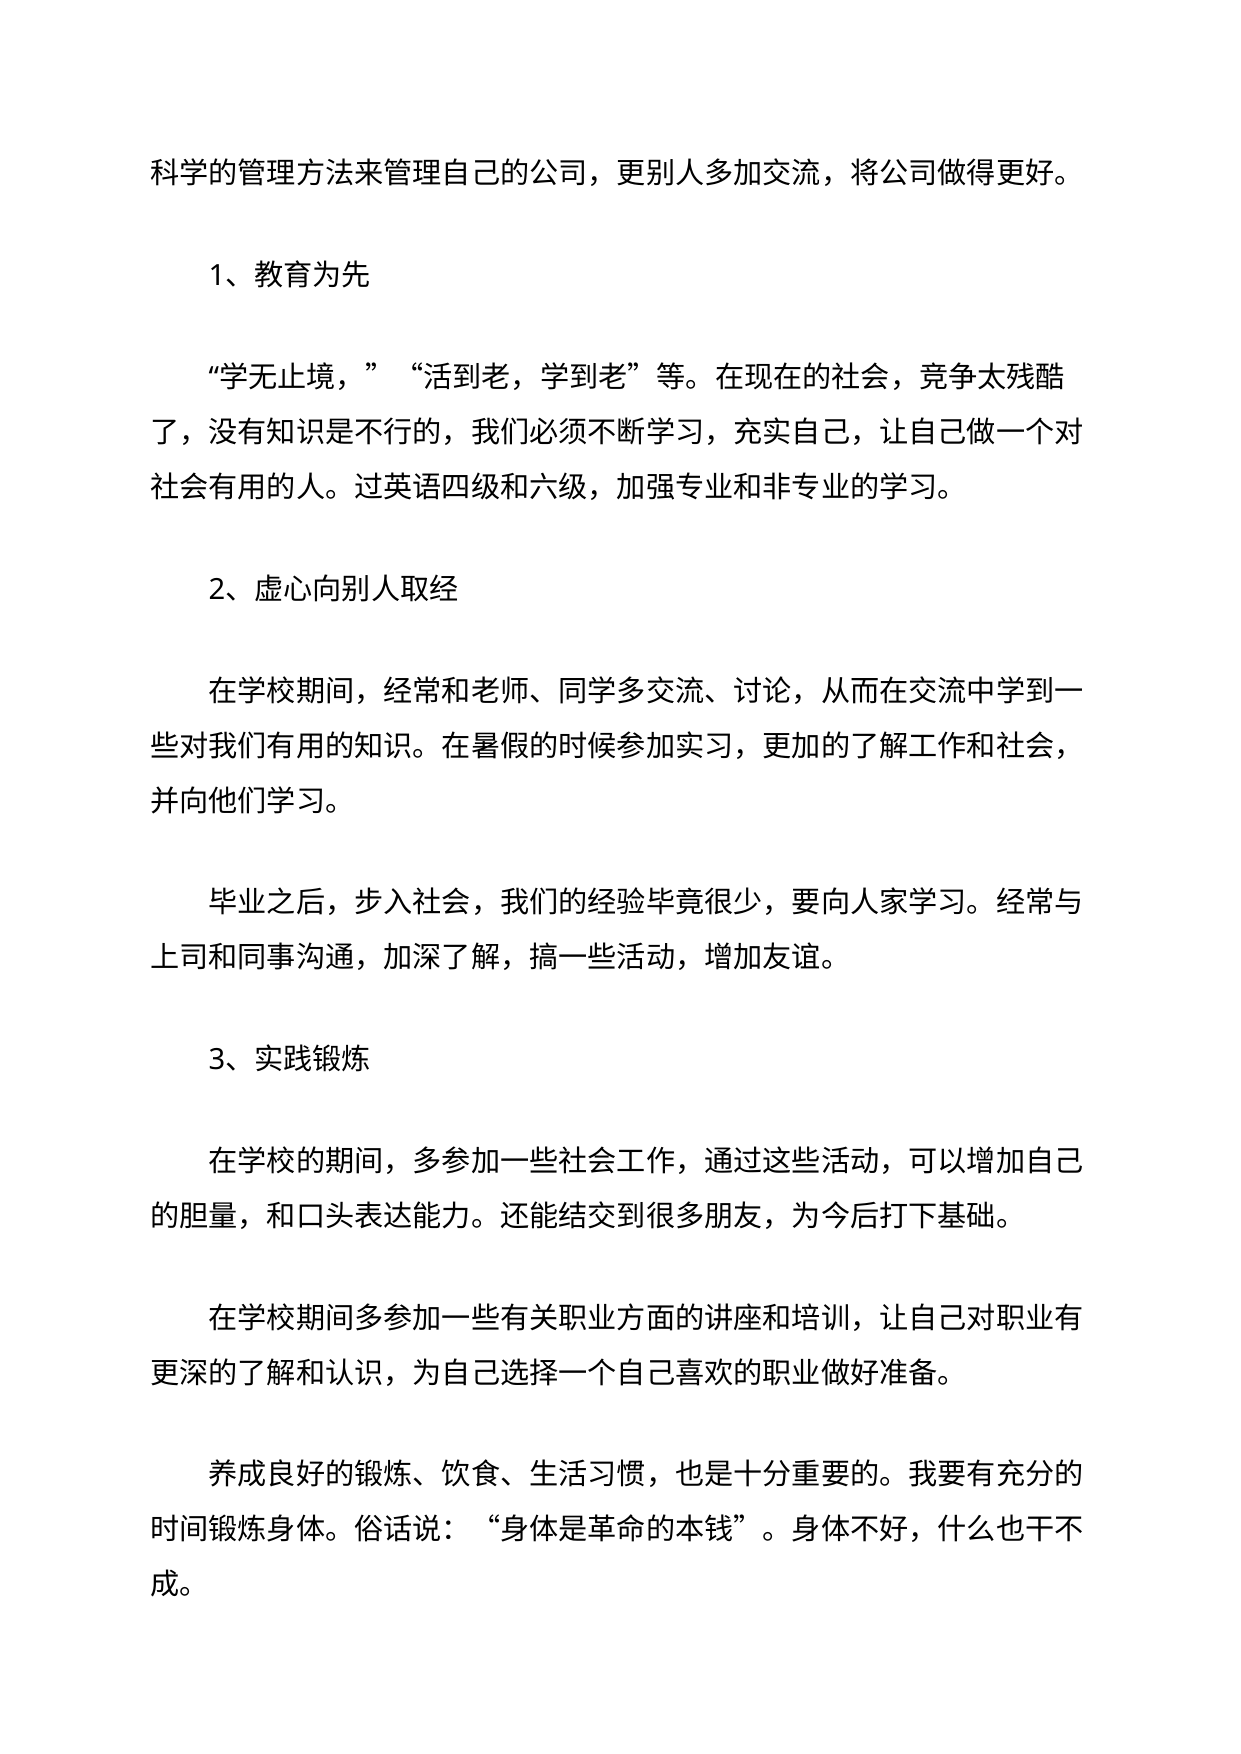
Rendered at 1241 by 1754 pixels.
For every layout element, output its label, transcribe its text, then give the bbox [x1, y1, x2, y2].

text “学无止境，”“活到老，学到老”等。在现在的社会，竞争太残酷了，没有知识是不行的，我们必须不断学习，充实自己，让自己做一个对社会有用的人。过英语四级和六级，加强专业和非专业的学习。 [150, 354, 1090, 506]
text 3、实践锻炼 [150, 1036, 1090, 1078]
text 在学校期间，经常和老师、同学多交流、讨论，从而在交流中学到一些对我们有用的知识。在暑假的时候参加实习，更加的了解工作和社会，并向他们学习。 [150, 667, 1090, 819]
text 在学校期间多参加一些有关职业方面的讲座和培训，让自己对职业有更深的了解和认识，为自己选择一个自己喜欢的职业做好准备。 [150, 1294, 1090, 1391]
text 养成良好的锻炼、饮食、生活习惯，也是十分重要的。我要有充分的时间锻炼身体。俗话说：“身体是革命的本钱”。身体不好，什么也干不成。 [150, 1451, 1090, 1603]
text 2、虚心向别人取经 [150, 565, 1090, 608]
text 毕业之后，步入社会，我们的经验毕竟很少，要向人家学习。经常与上司和同事沟通，加深了解，搞一些活动，增加友谊。 [150, 879, 1090, 976]
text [150, 150, 1090, 192]
text 在学校的期间，多参加一些社会工作，通过这些活动，可以增加自己的胆量，和口头表达能力。还能结交到很多朋友，为今后打下基础。 [150, 1138, 1090, 1235]
text 1、教育为先 [150, 252, 1090, 294]
